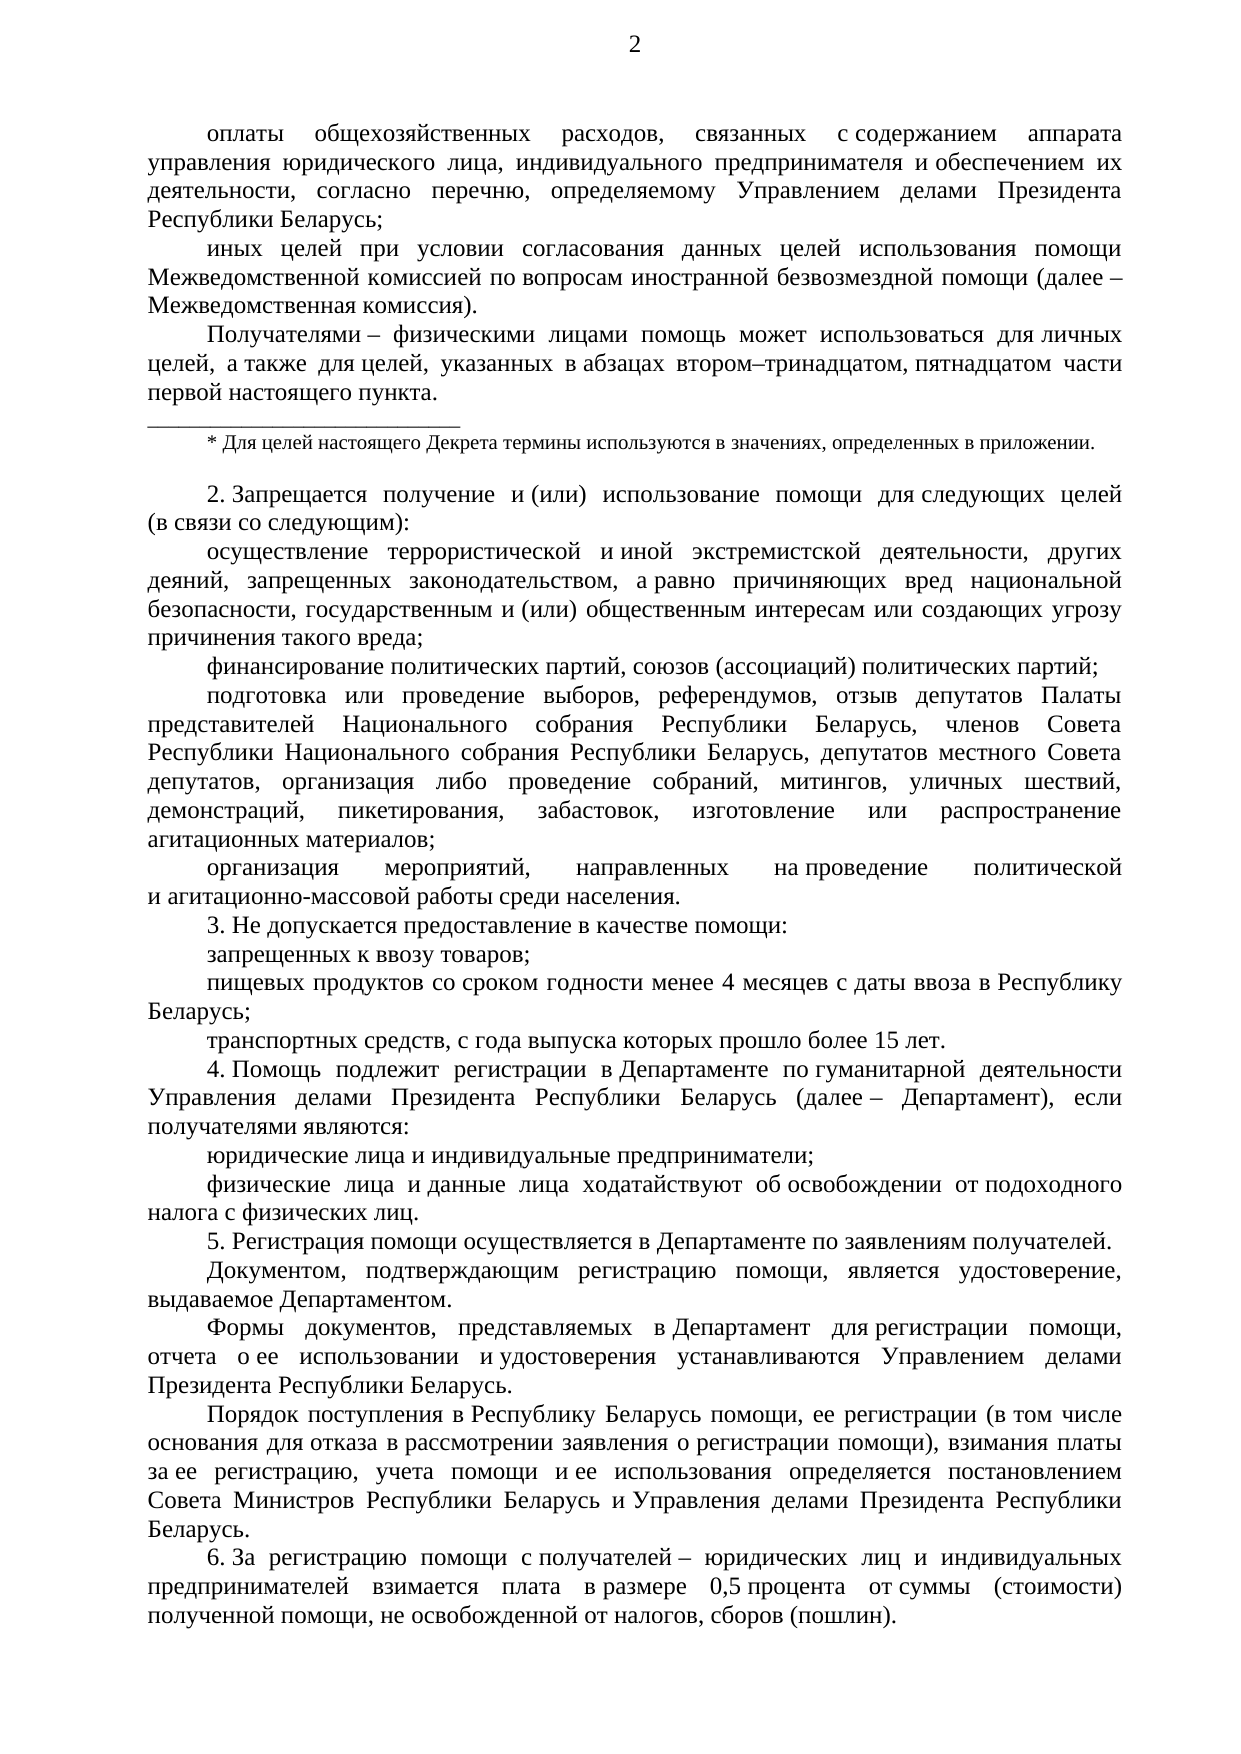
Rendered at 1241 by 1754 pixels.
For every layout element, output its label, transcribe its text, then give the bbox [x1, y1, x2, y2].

text организация мероприятий, направленных на проведение политической и агитационно-массовой работы среди населения. [147, 852, 1122, 910]
text юридические лица и индивидуальные предприниматели; [147, 1140, 1122, 1169]
text 5. Регистрация помощи осуществляется в Департаменте по заявлениям получателей. [147, 1226, 1122, 1255]
text 3. Не допускается предоставление в качестве помощи: [147, 910, 1122, 939]
text Порядок поступления в Республику Беларусь помощи, ее регистрации (в том числе основания для отказа в рассмотрении заявления о регистрации помощи), взимания платы за ее регистрацию, учета помощи и ее использования определяется постановлением Совета Министров Республики Беларусь и Управления делами Президента Республики Беларусь. [147, 1399, 1122, 1542]
text Документом, подтверждающим регистрацию помощи, является удостоверение, выдаваемое Департаментом. [147, 1255, 1122, 1312]
text оплаты общехозяйственных расходов, связанных с содержанием аппарата управления юридического лица, индивидуального предпринимателя и обеспечением их деятельности, согласно перечню, определяемому Управлением делами Президента Республики Беларусь; [147, 118, 1122, 233]
text запрещенных к ввозу товаров; [147, 939, 1122, 967]
text физические лица и данные лица ходатайствуют об освобождении от подоходного налога с физических лиц. [147, 1169, 1122, 1226]
text финансирование политических партий, союзов (ассоциаций) политических партий; [147, 651, 1122, 680]
text транспортных средств, с года выпуска которых прошло более 15 лет. [147, 1025, 1122, 1054]
text 4. Помощь подлежит регистрации в Департаменте по гуманитарной деятельности Управления делами Президента Республики Беларусь (далее – Департамент), если получателями являются: [147, 1054, 1122, 1140]
text 6. За регистрацию помощи с получателей – юридических лиц и индивидуальных предпринимателей взимается плата в размере 0,5 процента от суммы (стоимости) полученной помощи, не освобожденной от налогов, сборов (пошлин). [147, 1542, 1122, 1629]
text пищевых продуктов со сроком годности менее 4 месяцев с даты ввоза в Республику Беларусь; [147, 967, 1122, 1025]
text * Для целей настоящего Декрета термины используются в значениях, определенных в приложении. [147, 430, 1122, 454]
text осуществление террористической и иной экстремистской деятельности, других деяний, запрещенных законодательством, а равно причиняющих вред национальной безопасности, государственным и (или) общественным интересам или создающих угрозу причинения такого вреда; [147, 536, 1122, 651]
text Формы документов, представляемых в Департамент для регистрации помощи, отчета о ее использовании и удостоверения устанавливаются Управлением делами Президента Республики Беларусь. [147, 1312, 1122, 1399]
text Получателями – физическими лицами помощь может использоваться для личных целей, а также для целей, указанных в абзацах втором–тринадцатом, пятнадцатом части первой настоящего пункта. [147, 319, 1122, 406]
text иных целей при условии согласования данных целей использования помощи Межведомственной комиссией по вопросам иностранной безвозмездной помощи (далее – Межведомственная комиссия). [147, 233, 1122, 319]
text 2. Запрещается получение и (или) использование помощи для следующих целей (в связи со следующим): [147, 479, 1122, 536]
text ______________________________ [147, 406, 1122, 430]
text подготовка или проведение выборов, референдумов, отзыв депутатов Палаты представителей Национального собрания Республики Беларусь, членов Совета Республики Национального собрания Республики Беларусь, депутатов местного Совета депутатов, организация либо проведение собраний, митингов, уличных шествий, демонстраций, пикетирования, забастовок, изготовление или распространение агитационных материалов; [147, 680, 1122, 852]
